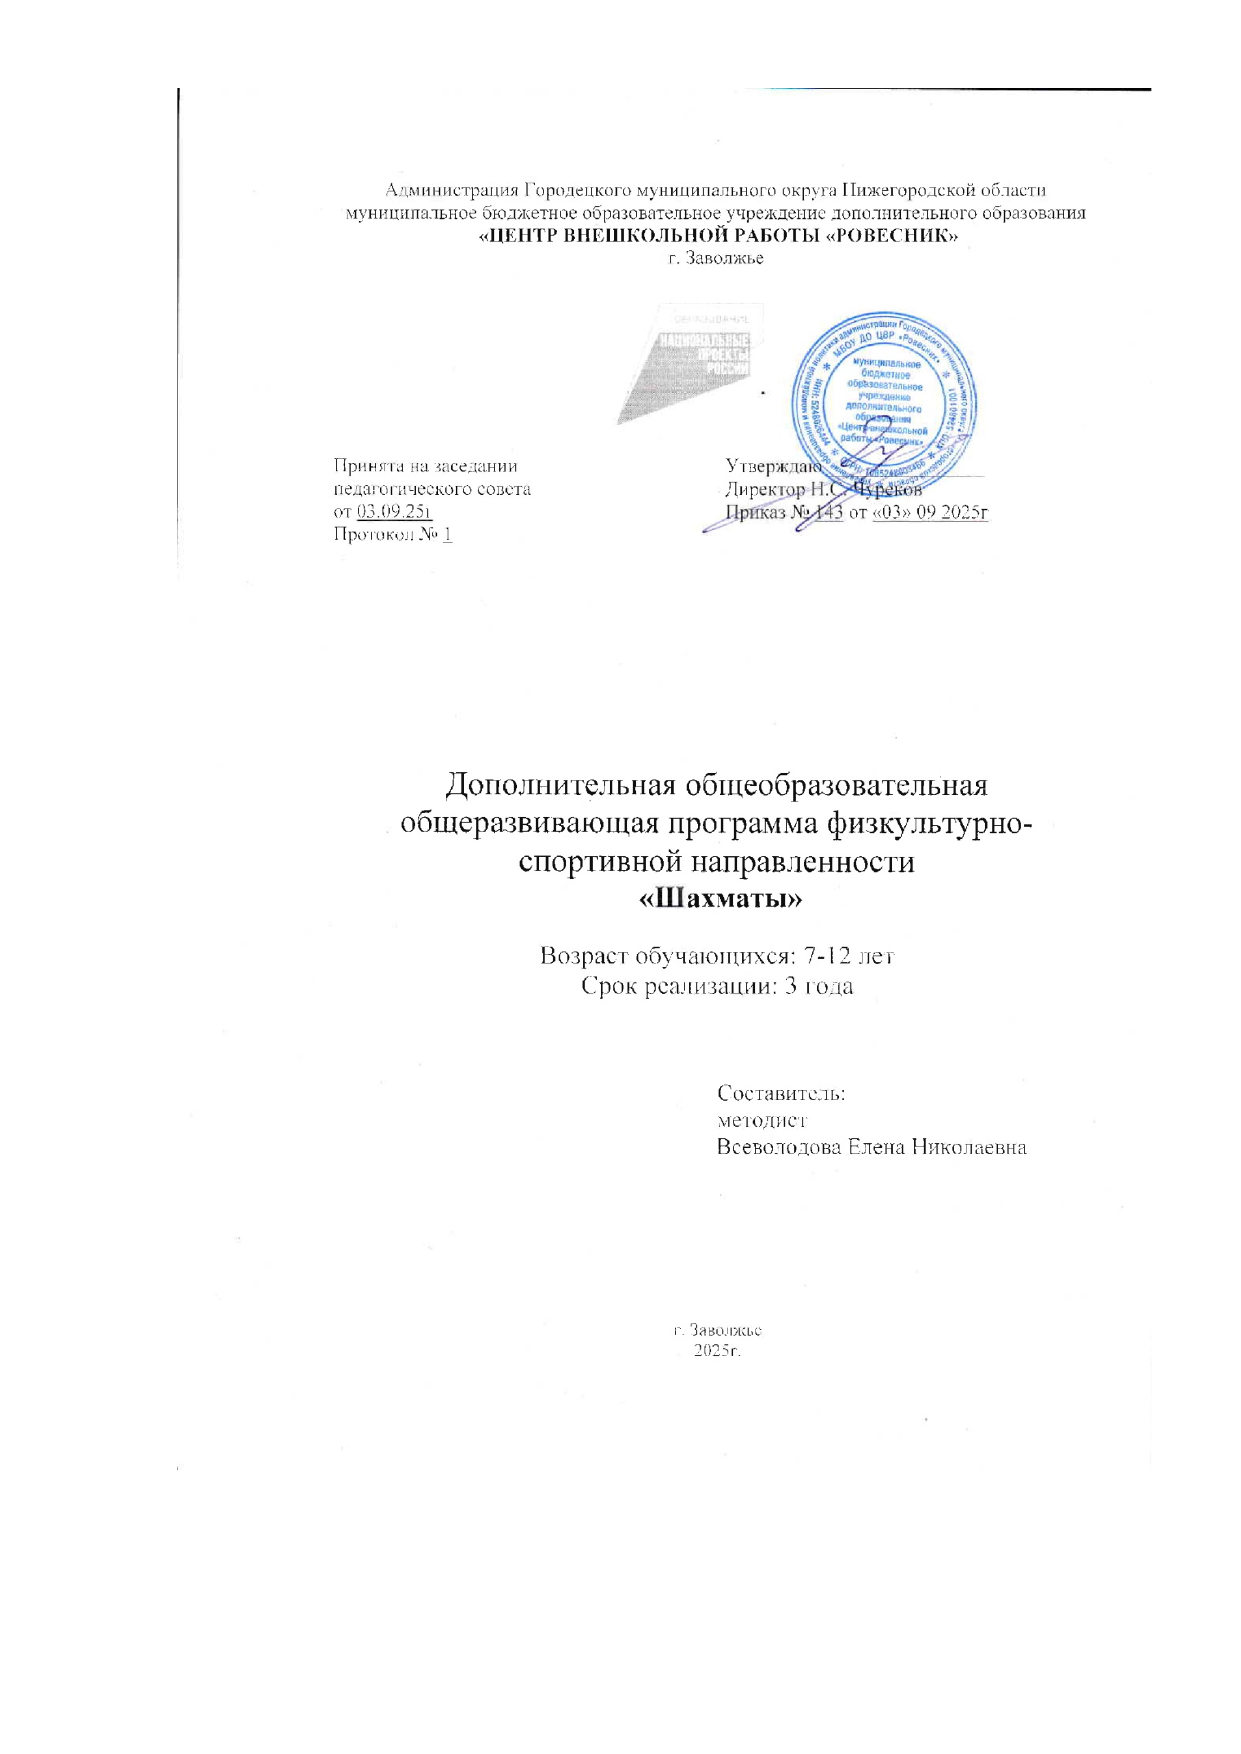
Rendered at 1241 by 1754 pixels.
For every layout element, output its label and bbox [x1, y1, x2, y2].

picture [177, 88, 1152, 1470]
